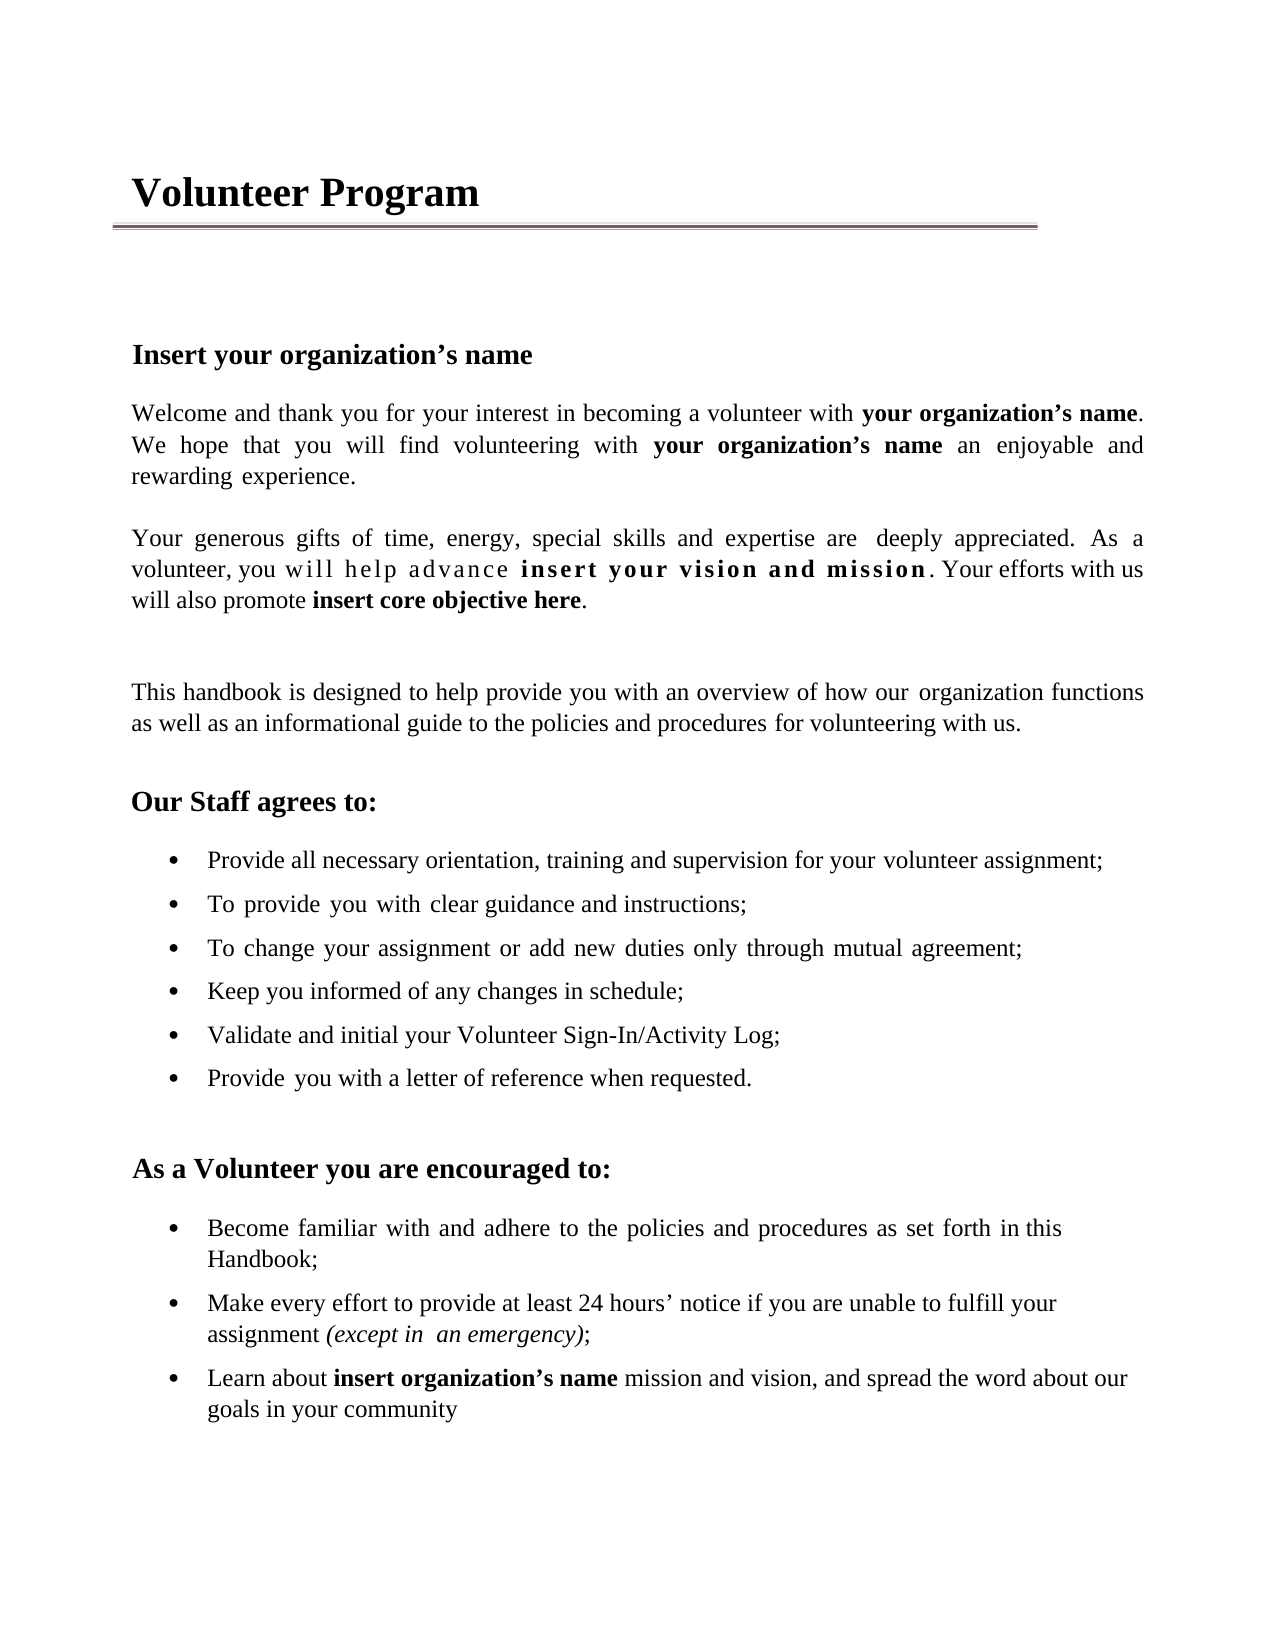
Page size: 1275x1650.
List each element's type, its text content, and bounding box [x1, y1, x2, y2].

text Insert your organization’s name [132, 323, 1162, 385]
list Provide you with a letter of reference when requested. [169, 1062, 1144, 1093]
list To change your assignment or add new duties only through mutual agreement; [169, 931, 1144, 963]
list Make every effort to provide at least 24 hours’ notice if you are unable to fulfill your assignment (except in an emergency); [169, 1287, 1144, 1349]
text This handbook is designed to help provide you with an overview of how our organization functions as well as an informational guide to the policies and procedures for volunteering with us. [131, 676, 1144, 738]
list Become familiar with and adhere to the policies and procedures as set forth in this Handbook; [169, 1212, 1144, 1274]
text Volunteer Program [112, 160, 1078, 222]
list To provide you with clear guidance and instructions; [169, 888, 1144, 919]
text As a Volunteer you are encouraged to: [132, 1137, 1162, 1199]
text Your generous gifts of time, energy, special skills and expertise are deeply appreciated. As a volunteer, you will help advance insert your vision and mission. Your efforts with us will also promote insert core objective here. [131, 522, 1144, 615]
list Validate and initial your Volunteer Sign-In/Activity Log; [169, 1019, 1144, 1050]
list Keep you informed of any changes in schedule; [169, 975, 1144, 1006]
picture [112, 222, 1038, 230]
list Provide all necessary orientation, training and supervision for your volunteer assignment; [169, 844, 1144, 875]
list Learn about insert organization’s name mission and vision, and spread the word about our goals in your community [169, 1362, 1144, 1424]
text Our Staff agrees to: [131, 769, 1162, 832]
text Welcome and thank you for your interest in becoming a volunteer with your organization’s name. We hope that you will find volunteering with your organization’s name an enjoyable and rewarding experience. [131, 397, 1144, 491]
